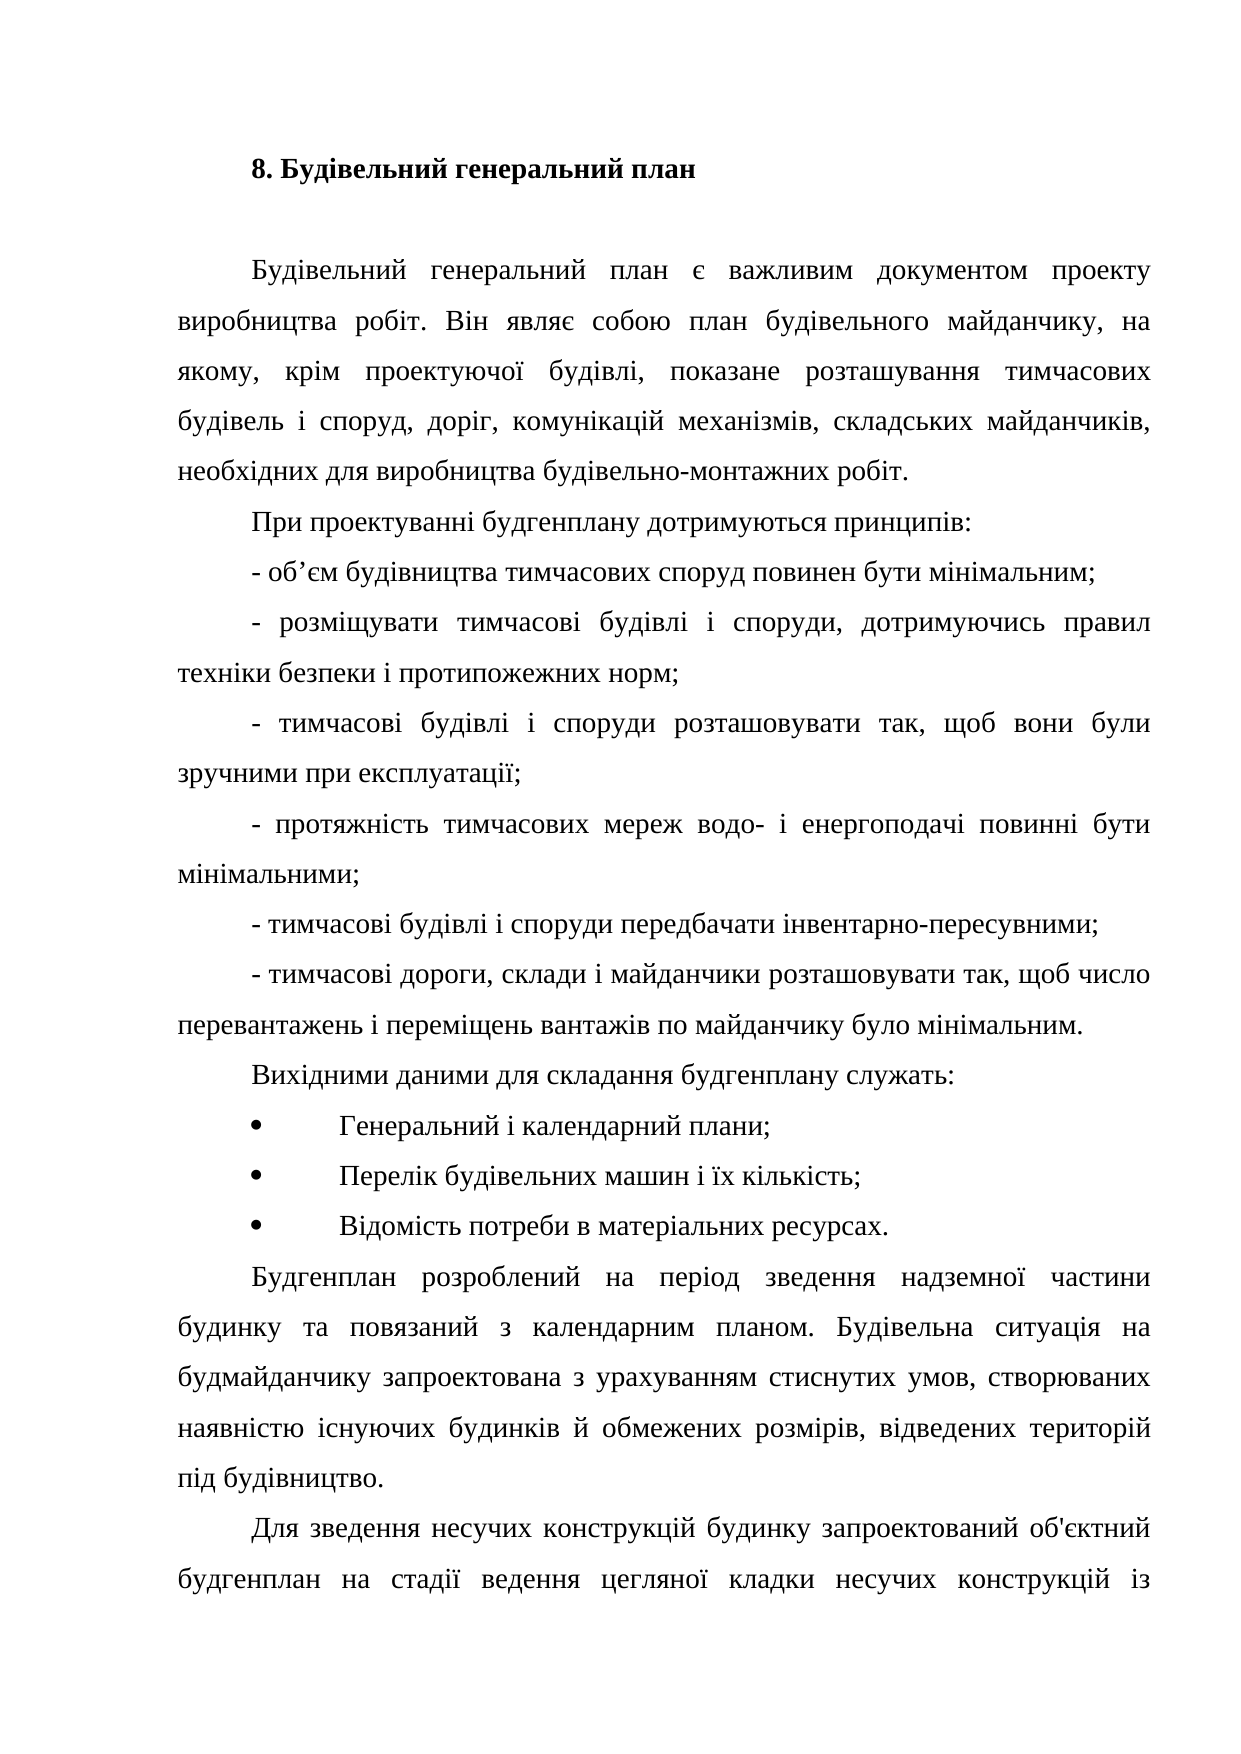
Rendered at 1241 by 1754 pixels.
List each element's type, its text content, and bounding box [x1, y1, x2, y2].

text - тимчасові будівлі і споруди розташовувати так, щоб вони були зручними при експлуатації; [177, 705, 1152, 789]
text Будівельний генеральний план є важливим документом проекту виробництва робіт. Він являє собою план будівельного майданчику, на якому, крім проектуючої будівлі, показане розташування тимчасових будівель і споруд, доріг, комунікацій механізмів, складських майданчиків, необхідних для виробництва будівельно-монтажних робіт. [177, 252, 1152, 487]
text - тимчасові дороги, склади і майданчики розташовувати так, щоб число перевантажень і переміщень вантажів по майданчику було мінімальним. [177, 957, 1152, 1041]
text Вихідними даними для складання будгенплану служать: [177, 1057, 1152, 1091]
list Відомість потреби в матеріальних ресурсах. [177, 1208, 1152, 1242]
list 8. Будівельний генеральний план [177, 152, 1152, 185]
text - об’єм будівництва тимчасових споруд повинен бути мінімальним; [177, 554, 1152, 588]
list Генеральний і календарний плани; [177, 1108, 1152, 1141]
text - тимчасові будівлі і споруди передбачати інвентарно-пересувними; [177, 906, 1152, 940]
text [177, 1510, 1152, 1594]
text При проектуванні будгенплану дотримуються принципів: [177, 504, 1152, 537]
list Перелік будівельних машин і їх кількість; [177, 1158, 1152, 1192]
text - розміщувати тимчасові будівлі і споруди, дотримуючись правил техніки безпеки і протипожежних норм; [177, 604, 1152, 688]
text - протяжність тимчасових мереж водо- і енергоподачі повинні бути мінімальними; [177, 806, 1152, 889]
text Будгенплан розроблений на період зведення надземної частини будинку та повязаний з календарним планом. Будівельна ситуація на будмайданчику запроектована з урахуванням стиснутих умов, створюваних наявністю існуючих будинків й обмежених розмірів, відведених територій під будівництво. [177, 1259, 1152, 1494]
